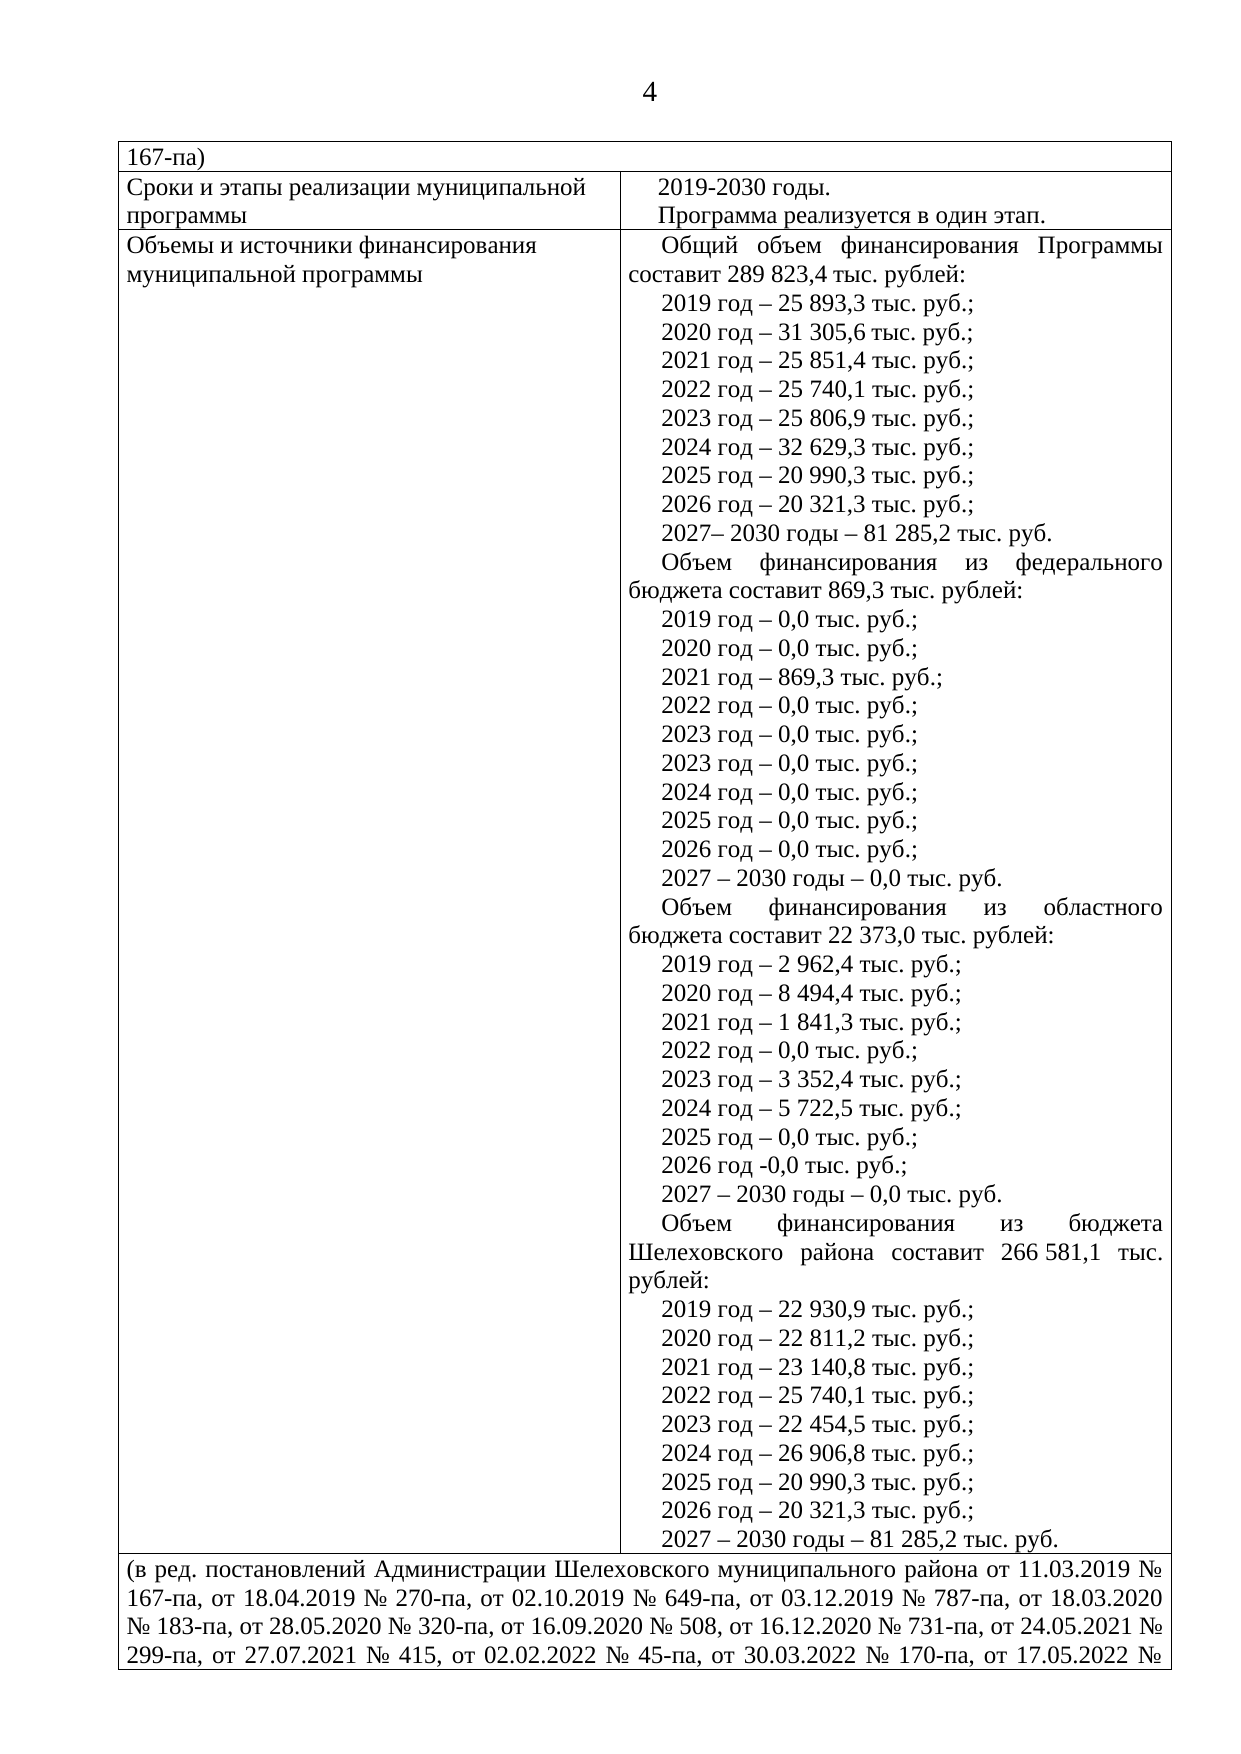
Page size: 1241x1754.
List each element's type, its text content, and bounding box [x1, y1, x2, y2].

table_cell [119, 1554, 1171, 1669]
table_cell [119, 142, 1171, 171]
table_cell Общий объем финансирования Программы составит 289 823,4 тыс. рублей: 2019 год – 25 893,3 тыс. руб.; 2020 год – 31 305,6 тыс. руб.; 2021 год – 25 851,4 тыс. руб.; 2022 год – 25 740,1 тыс. руб.; 2023 год – 25 806,9 тыс. руб.; 2024 год – 32 629,3 тыс. руб.; 2025 год – 20 990,3 тыс. руб.; 2026 год – 20 321,3 тыс. руб.; 2027– 2030 годы – 81 285,2 тыс. руб. Объем финансирования из федерального бюджета составит 869,3 тыс. рублей: 2019 год – 0,0 тыс. руб.; 2020 год – 0,0 тыс. руб.; 2021 год – 869,3 тыс. руб.; 2022 год – 0,0 тыс. руб.; 2023 год – 0,0 тыс. руб.; 2023 год – 0,0 тыс. руб.; 2024 год – 0,0 тыс. руб.; 2025 год – 0,0 тыс. руб.; 2026 год – 0,0 тыс. руб.; 2027 – 2030 годы – 0,0 тыс. руб. Объем финансирования из областного бюджета составит 22 373,0 тыс. рублей: 2019 год – 2 962,4 тыс. руб.; 2020 год – 8 494,4 тыс. руб.; 2021 год – 1 841,3 тыс. руб.; 2022 год – 0,0 тыс. руб.; 2023 год – 3 352,4 тыс. руб.; 2024 год – 5 722,5 тыс. руб.; 2025 год – 0,0 тыс. руб.; 2026 год -0,0 тыс. руб.; 2027 – 2030 годы – 0,0 тыс. руб. Объем финансирования из бюджета Шелеховского района составит 266 581,1 тыс. рублей: 2019 год – 22 930,9 тыс. руб.; 2020 год – 22 811,2 тыс. руб.; 2021 год – 23 140,8 тыс. руб.; 2022 год – 25 740,1 тыс. руб.; 2023 год – 22 454,5 тыс. руб.; 2024 год – 26 906,8 тыс. руб.; 2025 год – 20 990,3 тыс. руб.; 2026 год – 20 321,3 тыс. руб.; 2027 – 2030 годы – 81 285,2 тыс. руб. [621, 230, 1171, 1553]
table_cell Объемы и источники финансирования муниципальной программы [119, 230, 620, 1553]
table_cell 2019-2030 годы. Программа реализуется в один этап. [621, 172, 1171, 229]
table_cell Сроки и этапы реализации муниципальной программы [119, 172, 620, 229]
